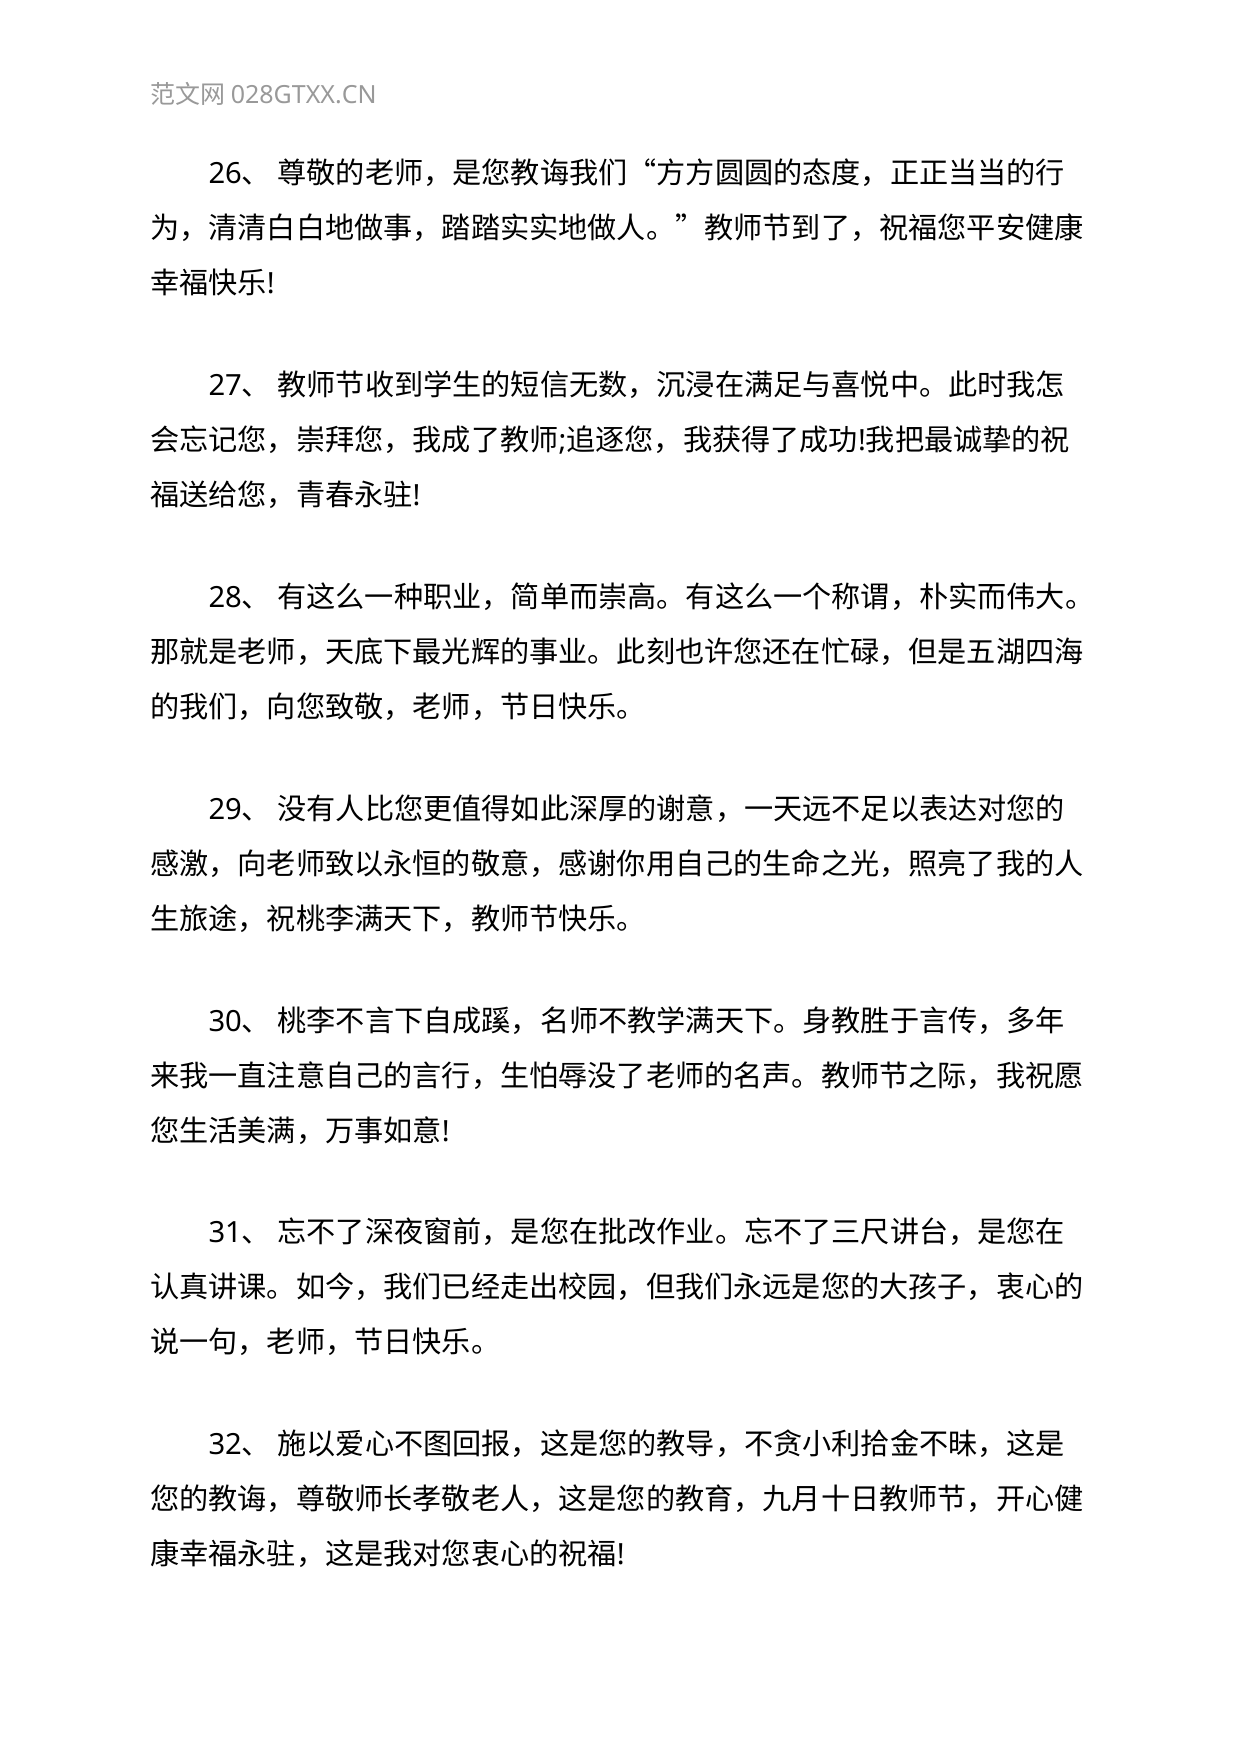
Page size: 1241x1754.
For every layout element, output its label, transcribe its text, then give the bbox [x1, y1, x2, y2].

text 31、 忘不了深夜窗前，是您在批改作业。忘不了三尺讲台，是您在认真讲课。如今，我们已经走出校园，但我们永远是您的大孩子，衷心的说一句，老师，节日快乐。 [150, 1209, 1090, 1361]
text 27、 教师节收到学生的短信无数，沉浸在满足与喜悦中。此时我怎会忘记您，崇拜您，我成了教师;追逐您，我获得了成功!我把最诚挚的祝福送给您，青春永驻! [150, 362, 1090, 514]
text 32、 施以爱心不图回报，这是您的教导，不贪小利拾金不昧，这是您的教诲，尊敬师长孝敬老人，这是您的教育，九月十日教师节，开心健康幸福永驻，这是我对您衷心的祝福! [150, 1421, 1090, 1573]
text 29、 没有人比您更值得如此深厚的谢意，一天远不足以表达对您的感激，向老师致以永恒的敬意，感谢你用自己的生命之光，照亮了我的人生旅途，祝桃李满天下，教师节快乐。 [150, 786, 1090, 938]
text 26、 尊敬的老师，是您教诲我们“方方圆圆的态度，正正当当的行为，清清白白地做事，踏踏实实地做人。”教师节到了，祝福您平安健康幸福快乐! [150, 150, 1090, 302]
text 28、 有这么一种职业，简单而崇高。有这么一个称谓，朴实而伟大。那就是老师，天底下最光辉的事业。此刻也许您还在忙碌，但是五湖四海的我们，向您致敬，老师，节日快乐。 [150, 574, 1090, 726]
text 30、 桃李不言下自成蹊，名师不教学满天下。身教胜于言传，多年来我一直注意自己的言行，生怕辱没了老师的名声。教师节之际，我祝愿您生活美满，万事如意! [150, 997, 1090, 1149]
